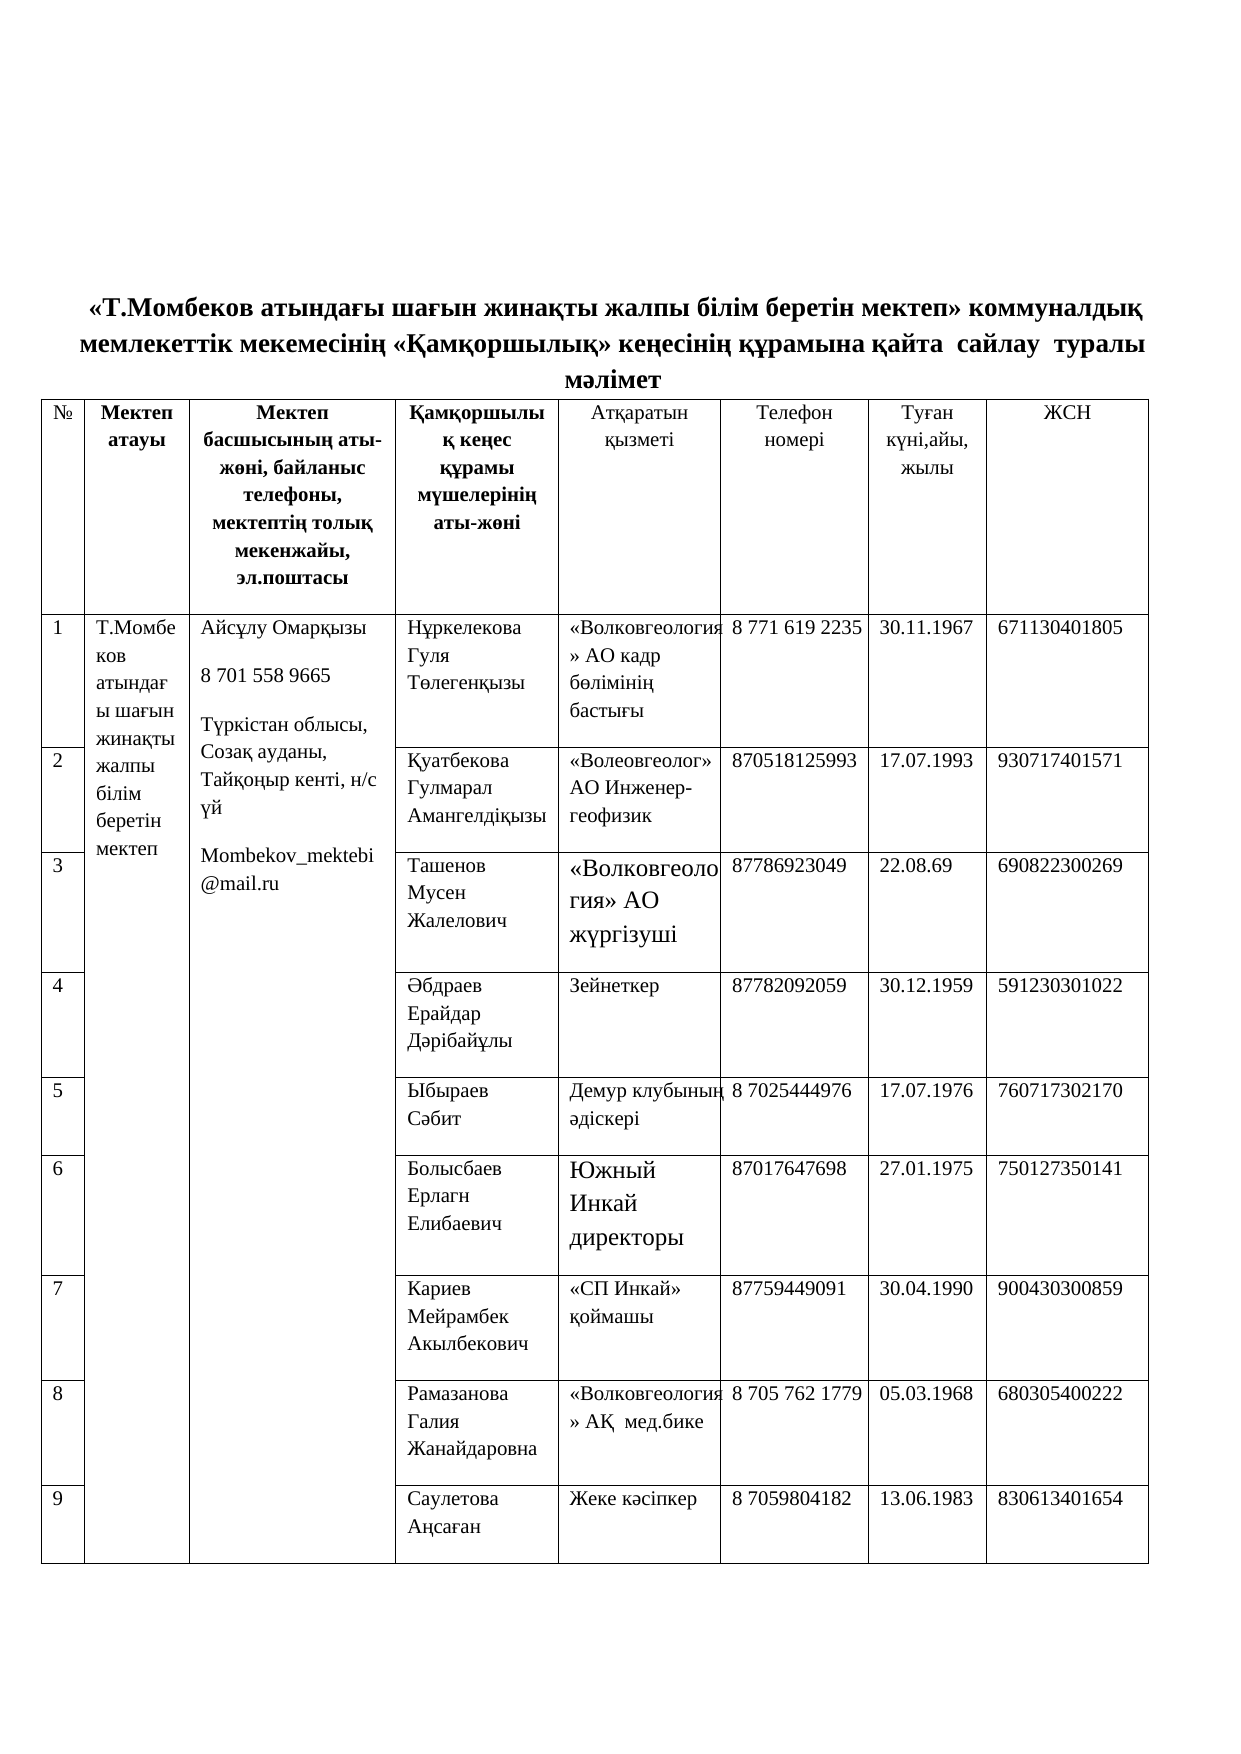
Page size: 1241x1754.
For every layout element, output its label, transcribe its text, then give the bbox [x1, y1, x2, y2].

table_cell Ыбыраев Сәбит [396, 1012, 558, 1088]
table_cell «Волковгеология» АО жүргізуші [559, 787, 720, 906]
table_cell Южный Инкай директоры [559, 1090, 720, 1209]
table_cell 6 [42, 1090, 84, 1209]
text «Т.Момбеков атындағы шағын жинақты жалпы білім беретін мектеп» коммуналдық мемлекеттік мекемесінің «Қамқоршылық» кеңесінің құрамына қайта сайлау туралы мәлімет [74, 225, 1152, 328]
table_cell 680305400222 [987, 1315, 1148, 1419]
table_cell 87782092059 [721, 907, 868, 1011]
table_cell 750127350141 [987, 1090, 1148, 1209]
table_cell «Волеовгеолог» АО Инженер-геофизик [559, 682, 720, 786]
table_cell 7 [42, 1210, 84, 1314]
table_cell Рамазанова Галия Жанайдаровна [396, 1315, 558, 1419]
table_header Атқаратын қызметі [559, 334, 720, 548]
table_cell 87017647698 [721, 1090, 868, 1209]
table_header № [42, 334, 84, 548]
table_cell 4 [42, 907, 84, 1011]
table_cell 870518125993 [721, 682, 868, 786]
table_cell 760717302170 [987, 1012, 1148, 1088]
table_header Туған күні,айы,жылы [869, 334, 986, 548]
table_cell 17.07.1993 [869, 682, 986, 786]
table_header Мектеп атауы [85, 334, 189, 548]
table_cell 30.11.1967 [869, 549, 986, 681]
table_cell Болысбаев Ерлагн Елибаевич [396, 1090, 558, 1209]
table_cell Айсұлу Омарқызы 8 701 558 9665 Түркістан облысы, Созақ ауданы, Тайқоңыр кенті, н/с үй Mombekov_mektebi@mail.ru [190, 549, 395, 1496]
table_cell 2 [42, 682, 84, 786]
table_cell 690822300269 [987, 787, 1148, 906]
table_cell 27.01.1975 [869, 1090, 986, 1209]
table_cell Жеке кәсіпкер [559, 1420, 720, 1496]
table_header ЖСН [987, 334, 1148, 548]
table_cell 22.08.69 [869, 787, 986, 906]
table_cell 8 7059804182 [721, 1420, 868, 1496]
table_cell 591230301022 [987, 907, 1148, 1011]
table_cell «Волковгеология» АҚ мед.бике [559, 1315, 720, 1419]
table_cell 30.12.1959 [869, 907, 986, 1011]
table_cell «СП Инкай» қоймашы [559, 1210, 720, 1314]
table_cell 3 [42, 787, 84, 906]
table_cell 8 7025444976 [721, 1012, 868, 1088]
table_cell 8 705 762 1779 [721, 1315, 868, 1419]
table_cell Зейнеткер [559, 907, 720, 1011]
table_cell Әбдраев Ерайдар Дәрібайұлы [396, 907, 558, 1011]
table_cell 930717401571 [987, 682, 1148, 786]
table_cell 1 [42, 549, 84, 681]
table_cell 671130401805 [987, 549, 1148, 681]
table_cell 5 [42, 1012, 84, 1088]
table_cell 87759449091 [721, 1210, 868, 1314]
table_cell Ташенов Мусен Жалелович [396, 787, 558, 906]
table_cell Саулетова Аңсаған [396, 1420, 558, 1496]
table_cell 13.06.1983 [869, 1420, 986, 1496]
table_cell 9 [42, 1420, 84, 1496]
table_header Қамқоршылық кеңес құрамы мүшелерінің аты-жөні [396, 334, 558, 548]
table_cell Кариев Мейрамбек Акылбекович [396, 1210, 558, 1314]
table_cell 05.03.1968 [869, 1315, 986, 1419]
table_cell 8 771 619 2235 [721, 549, 868, 681]
table_cell Нұркелекова Гуля Төлегенқызы [396, 549, 558, 681]
table_cell «Волковгеология» АО кадр бөлімінің бастығы [559, 549, 720, 681]
table_cell Демур клубының әдіскері [559, 1012, 720, 1088]
table_header Мектеп басшысының аты-жөні, байланыс телефоны, мектептің толық мекенжайы, эл.поштасы [190, 334, 395, 548]
table_cell 8 [42, 1315, 84, 1419]
table_cell 17.07.1976 [869, 1012, 986, 1088]
table_cell Қуатбекова Гулмарал Амангелдіқызы [396, 682, 558, 786]
table_cell 900430300859 [987, 1210, 1148, 1314]
table_cell 830613401654 [987, 1420, 1148, 1496]
table_cell Т.Момбеков атындағы шағын жинақты жалпы білім беретін мектеп [85, 549, 189, 1496]
table_cell 87786923049 [721, 787, 868, 906]
table_header Телефон номері [721, 334, 868, 548]
table_cell 30.04.1990 [869, 1210, 986, 1314]
